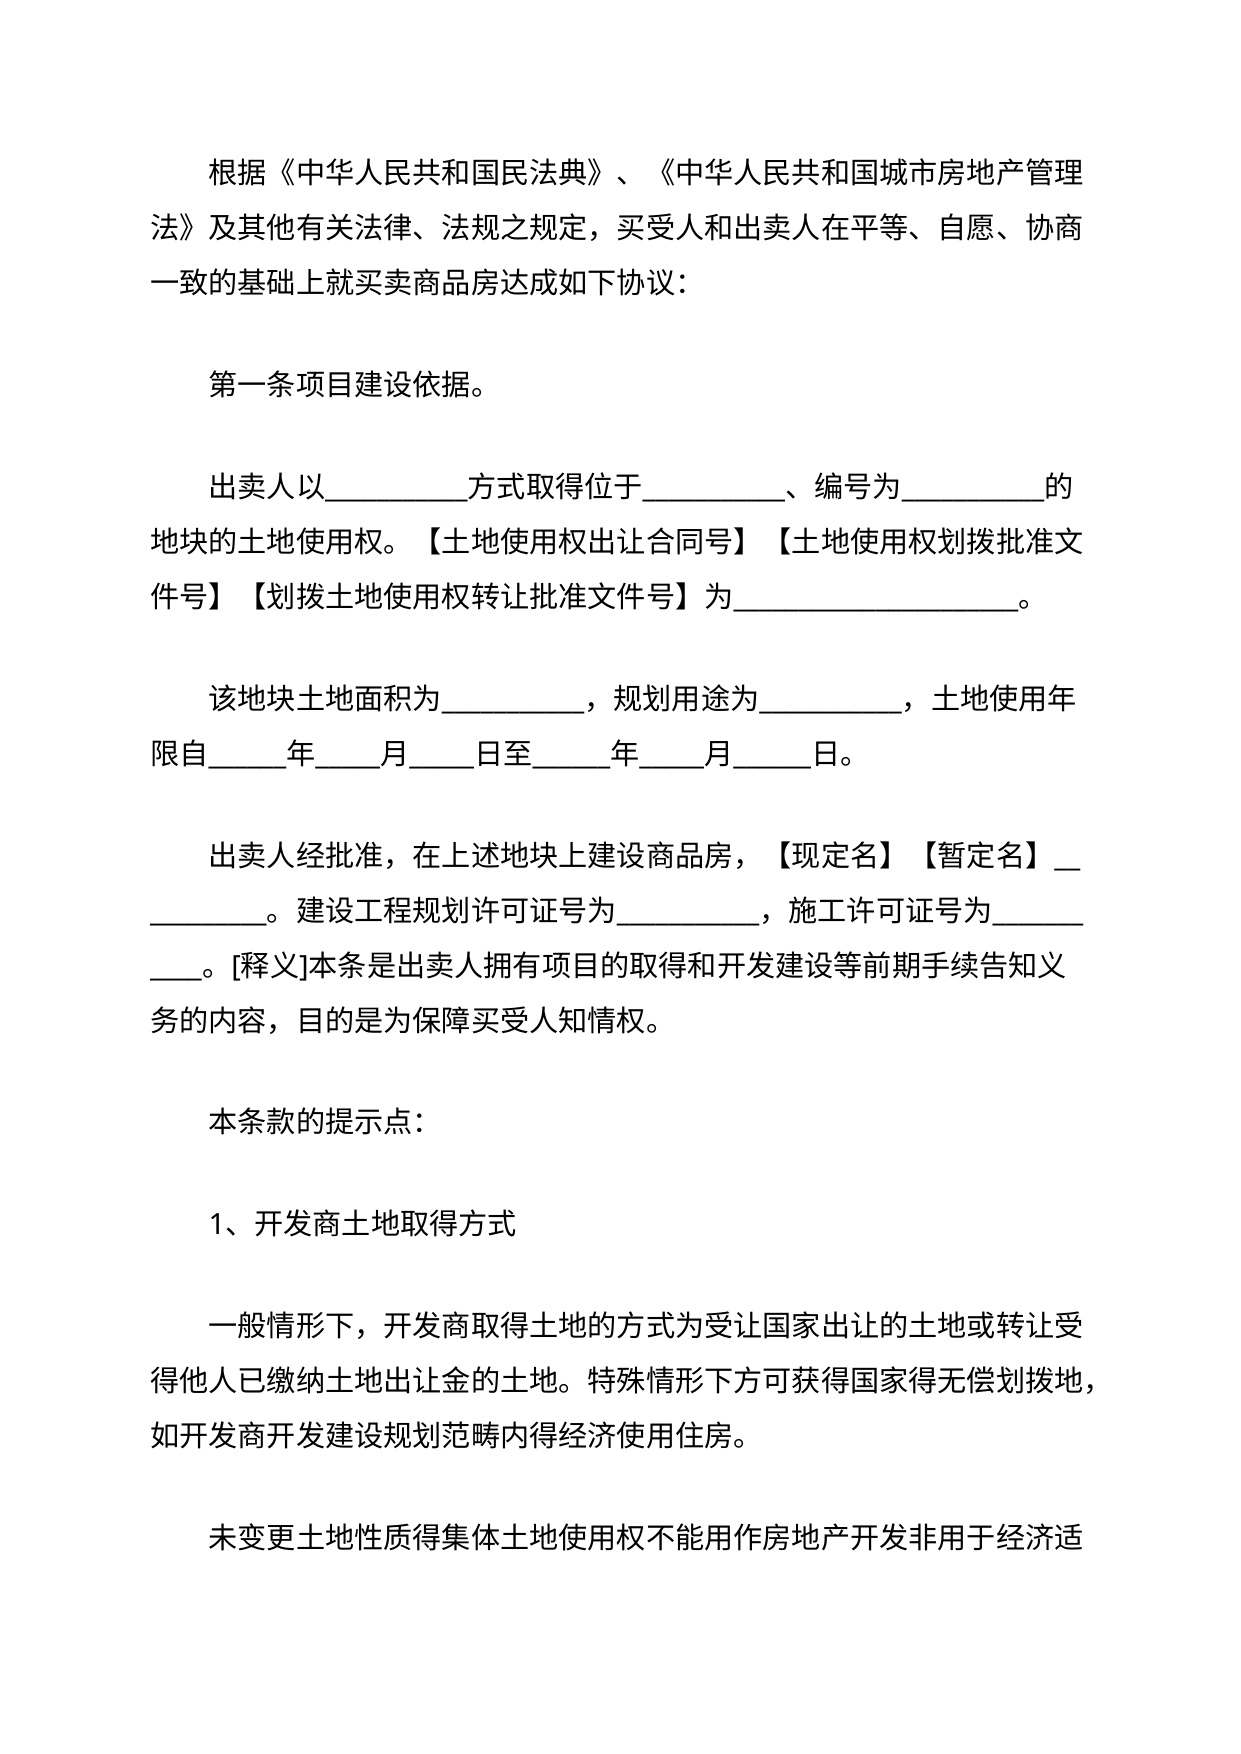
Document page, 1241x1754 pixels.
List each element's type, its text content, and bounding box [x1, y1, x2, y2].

text 出卖人经批准，在上述地块上建设商品房，【现定名】【暂定名】___________。建设工程规划许可证号为___________，施工许可证号为___________。[释义]本条是出卖人拥有项目的取得和开发建设等前期手续告知义务的内容，目的是为保障买受人知情权。 [150, 832, 1090, 1039]
text 1、开发商土地取得方式 [150, 1201, 1090, 1243]
text 该地块土地面积为___________，规划用途为___________，土地使用年限自______年_____月_____日至______年_____月______日。 [150, 675, 1090, 773]
text 出卖人以___________方式取得位于___________、编号为___________的地块的土地使用权。【土地使用权出让合同号】【土地使用权划拨批准文件号】【划拨土地使用权转让批准文件号】为______________________。 [150, 463, 1090, 616]
text 本条款的提示点： [150, 1099, 1090, 1141]
text 根据《中华人民共和国民法典》、《中华人民共和国城市房地产管理法》及其他有关法律、法规之规定，买受人和出卖人在平等、自愿、协商一致的基础上就买卖商品房达成如下协议： [150, 150, 1090, 302]
text 一般情形下，开发商取得土地的方式为受让国家出让的土地或转让受得他人已缴纳土地出让金的土地。特殊情形下方可获得国家得无偿划拨地，如开发商开发建设规划范畴内得经济使用住房。 [150, 1303, 1090, 1455]
text 第一条项目建设依据。 [150, 362, 1090, 404]
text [150, 1514, 1090, 1557]
